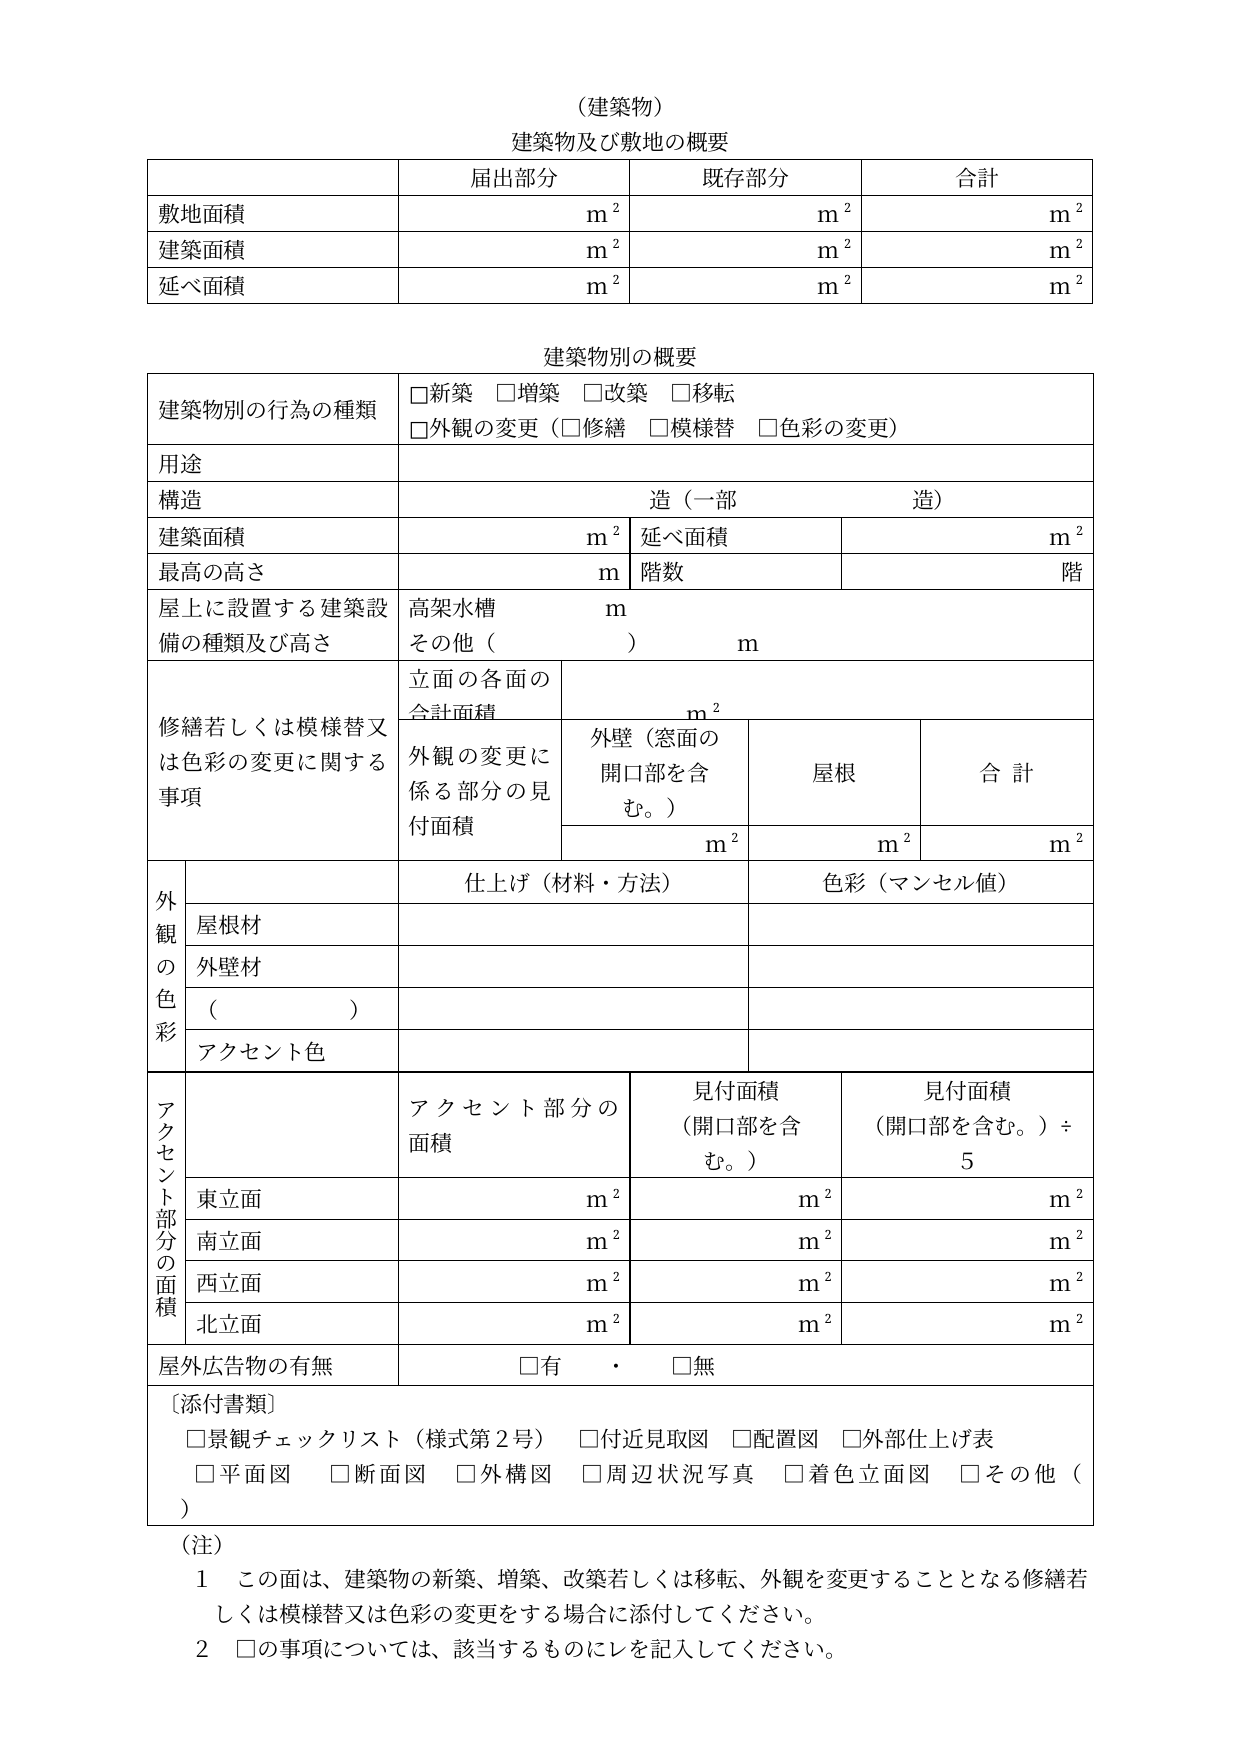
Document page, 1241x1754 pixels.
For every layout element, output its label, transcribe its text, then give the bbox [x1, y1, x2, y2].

table_cell ｍ2 [862, 196, 1092, 231]
table_cell 建築面積 [148, 518, 398, 553]
table_cell 階 [842, 554, 1093, 589]
table_cell 外壁（窓面の 開口部を含む。） [562, 720, 748, 824]
table_header 合計 [862, 160, 1092, 195]
table_cell （ ） [186, 988, 398, 1029]
table_cell ｍ2 [842, 1178, 1093, 1219]
table_cell アクセント部分の 面積 [399, 1073, 629, 1177]
table_cell 階数 [631, 554, 841, 589]
table_cell 外観の変更に係る部分の見付面積 [399, 720, 561, 860]
table_cell 敷地面積 [148, 196, 398, 231]
table_cell ｍ2 [562, 826, 748, 860]
table_cell 立面の各面の 合計面積 [399, 661, 561, 719]
table_cell [399, 1030, 748, 1071]
text ２ □の事項については、該当するものにレを記入してください。 [148, 1631, 1092, 1666]
table_cell ｍ2 [631, 1220, 841, 1260]
table_cell [399, 988, 748, 1029]
table_cell ｍ2 [921, 826, 1093, 860]
table_cell ｍ [399, 554, 629, 589]
table_cell アクセント部分の面積 [148, 1073, 185, 1344]
table_cell 建築面積 [148, 232, 398, 267]
table_cell [749, 904, 1093, 945]
table_cell 修繕若しくは模様替又は色彩の変更に関する事項 [148, 661, 398, 860]
table_cell 東立面 [186, 1178, 398, 1219]
table_cell 屋外広告物の有無 [148, 1345, 398, 1384]
table_cell ｍ2 [399, 1261, 629, 1302]
table_cell 造（一部 造） [399, 482, 1093, 517]
table_cell ｍ2 [862, 268, 1092, 302]
table_cell 〔添付書類〕 □景観チェックリスト（様式第２号） □付近見取図 □配置図 □外部仕上げ表 □平面図 □断面図 □外構図 □周辺状況写真 □着色立面図 □その他（ ） [148, 1386, 1093, 1525]
table_cell アクセント色 [186, 1030, 398, 1071]
table_cell [186, 861, 398, 903]
table_cell 屋根 [749, 720, 920, 824]
text （注） [148, 1526, 1092, 1561]
table_cell [399, 904, 748, 945]
table_cell ｍ2 m2 [562, 661, 1093, 719]
table_cell ｍ2 [630, 232, 861, 267]
table_cell ｍ2 [630, 196, 861, 231]
table_cell ｍ2 [399, 1303, 629, 1344]
text 建築物及び敷地の概要 [148, 124, 1092, 159]
table_cell ｍ2 [399, 1220, 629, 1260]
table_cell ｍ2 [842, 1261, 1093, 1302]
table_cell 仕上げ（材料・方法） [399, 861, 748, 903]
table_cell ｍ2 [862, 232, 1092, 267]
table_cell 構造 [148, 482, 398, 517]
table_cell [399, 445, 1093, 481]
table_cell ｍ2 [399, 518, 629, 553]
table_cell 見付面積 （開口部を含む。）÷５ [842, 1073, 1093, 1177]
table_cell ｍ2 [842, 1303, 1093, 1344]
table_cell 延べ面積 [148, 268, 398, 302]
table_cell 合計 [921, 720, 1093, 824]
table_cell 外観の色彩 [148, 861, 185, 1071]
table_header 届出部分 [399, 160, 629, 195]
table_cell 見付面積 （開口部を含む。） [631, 1073, 841, 1177]
table_cell 最高の高さ [148, 554, 398, 589]
table_cell ｍ2 [631, 1303, 841, 1344]
table_cell ｍ2 [399, 196, 629, 231]
table_cell ｍ2 [749, 826, 920, 860]
table_cell 西立面 [186, 1261, 398, 1302]
text １ この面は、建築物の新築、増築、改築若しくは移転、外観を変更することとなる修繕若しくは模様替又は色彩の変更をする場合に添付してください。 [148, 1561, 1092, 1631]
table_header 既存部分 [630, 160, 861, 195]
table_cell [399, 946, 748, 987]
text 建築物別の概要 [148, 338, 1092, 373]
table_cell 延べ面積 [631, 518, 841, 553]
table_cell ｍ2 [631, 1178, 841, 1219]
table_cell ｍ2 [631, 1261, 841, 1302]
table_cell 屋上に設置する建築設備の種類及び高さ [148, 590, 398, 660]
table_cell 北立面 [186, 1303, 398, 1344]
table_cell ｍ2 [842, 518, 1093, 553]
table_cell 用途 [148, 445, 398, 481]
table_cell ｍ2 [399, 268, 629, 302]
table_cell 屋根材 [186, 904, 398, 945]
table_header 建築物別の行為の種類 [148, 374, 398, 444]
table_cell [749, 1030, 1093, 1071]
text （建築物） [148, 89, 1092, 124]
table_header □新築 □増築 □改築 □移転 □外観の変更（□修繕 □模様替 □色彩の変更） [399, 374, 1093, 444]
table_cell ｍ2 [399, 1178, 629, 1219]
table_cell [749, 988, 1093, 1029]
table_cell ｍ2 [399, 232, 629, 267]
table_cell [749, 946, 1093, 987]
table_cell 高架水槽 ｍ その他（ ） ｍ [399, 590, 1093, 660]
table_cell 外壁材 [186, 946, 398, 987]
table_cell [186, 1073, 398, 1177]
table_cell ｍ2 [630, 268, 861, 302]
table_cell 南立面 [186, 1220, 398, 1260]
table_cell □有 ・ □無 [399, 1345, 1093, 1384]
table_header [148, 160, 398, 195]
table_cell 色彩（マンセル値） [749, 861, 1093, 903]
table_cell ｍ2 [842, 1220, 1093, 1260]
